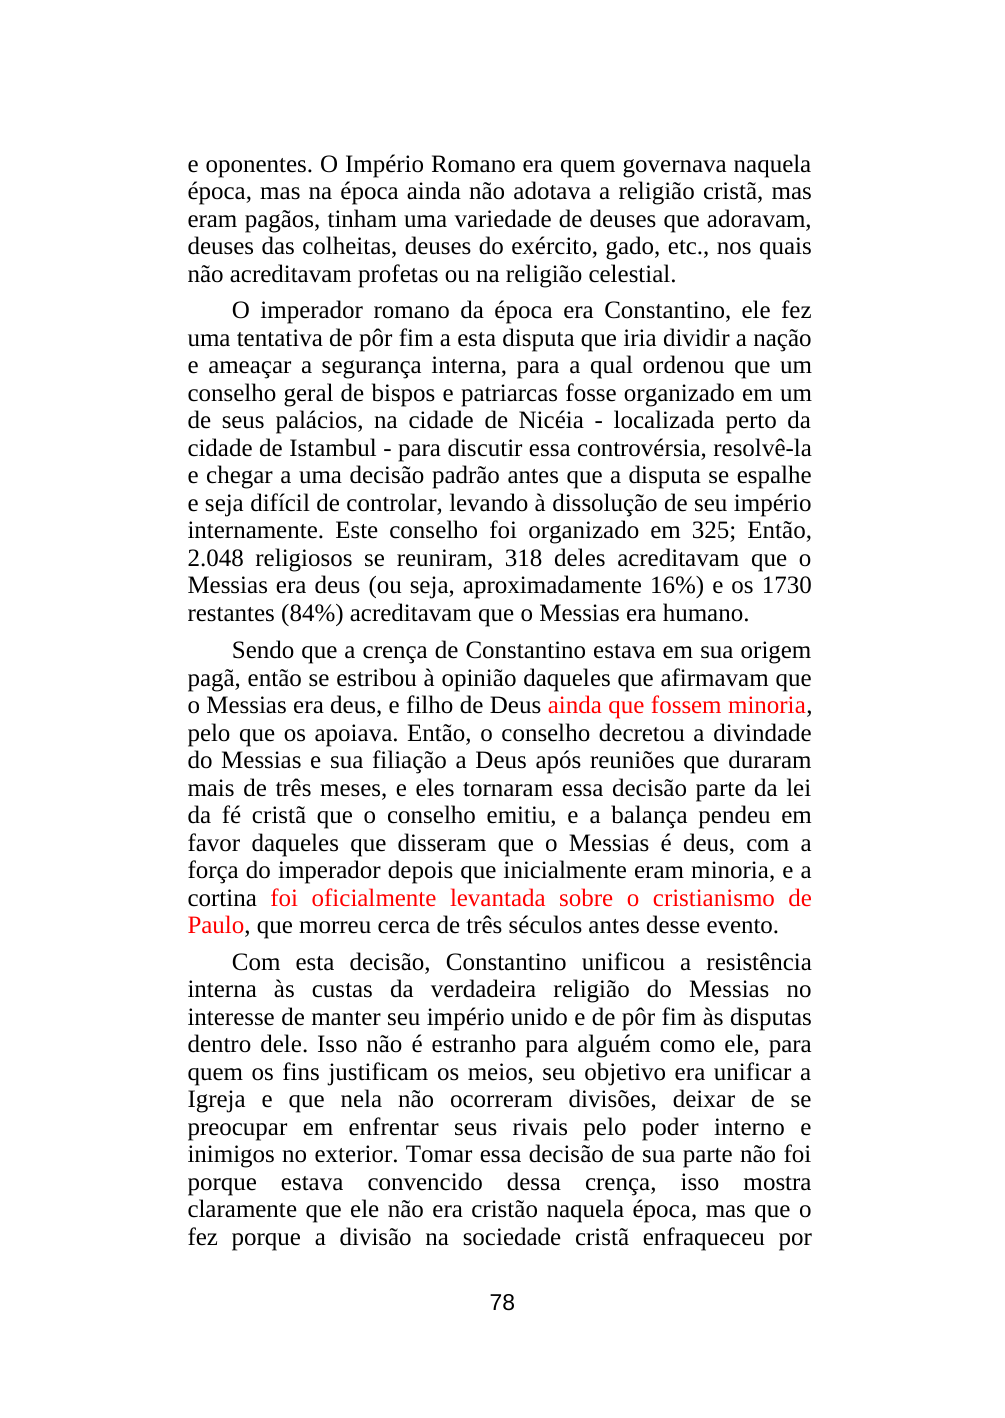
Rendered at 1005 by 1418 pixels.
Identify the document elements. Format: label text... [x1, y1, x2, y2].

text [187, 948, 812, 1251]
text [187, 150, 812, 287]
text Sendo que a crença de Constantino estava em sua origem pagã, então se estribou à opinião daqueles que afirmavam que o Messias era deus, e filho de Deus ainda que fossem minoria, pelo que os apoiava. Então, o conselho decretou a divindade do Messias e sua filiação a Deus após reuniões que duraram mais de três meses, e eles tornaram essa decisão parte da lei da fé cristã que o conselho emitiu, e a balança pendeu em favor daqueles que disseram que o Messias é deus, com a força do imperador depois que inicialmente eram minoria, e a cortina foi oficialmente levantada sobre o cristianismo de Paulo, que morreu cerca de três séculos antes desse evento. [187, 636, 812, 939]
text O imperador romano da época era Constantino, ele fez uma tentativa de pôr fim a esta disputa que iria dividir a nação e ameaçar a segurança interna, para a qual ordenou que um conselho geral de bispos e patriarcas fosse organizado em um de seus palácios, na cidade de Nicéia - localizada perto da cidade de Istambul - para discutir essa controvérsia, resolvê-la e chegar a uma decisão padrão antes que a disputa se espalhe e seja difícil de controlar, levando à dissolução de seu império internamente. Este conselho foi organizado em 325; Então, 2.048 religiosos se reuniram, 318 deles acreditavam que o Messias era deus (ou seja, aproximadamente 16%) e os 1730 restantes (84%) acreditavam que o Messias era humano. [187, 297, 812, 627]
